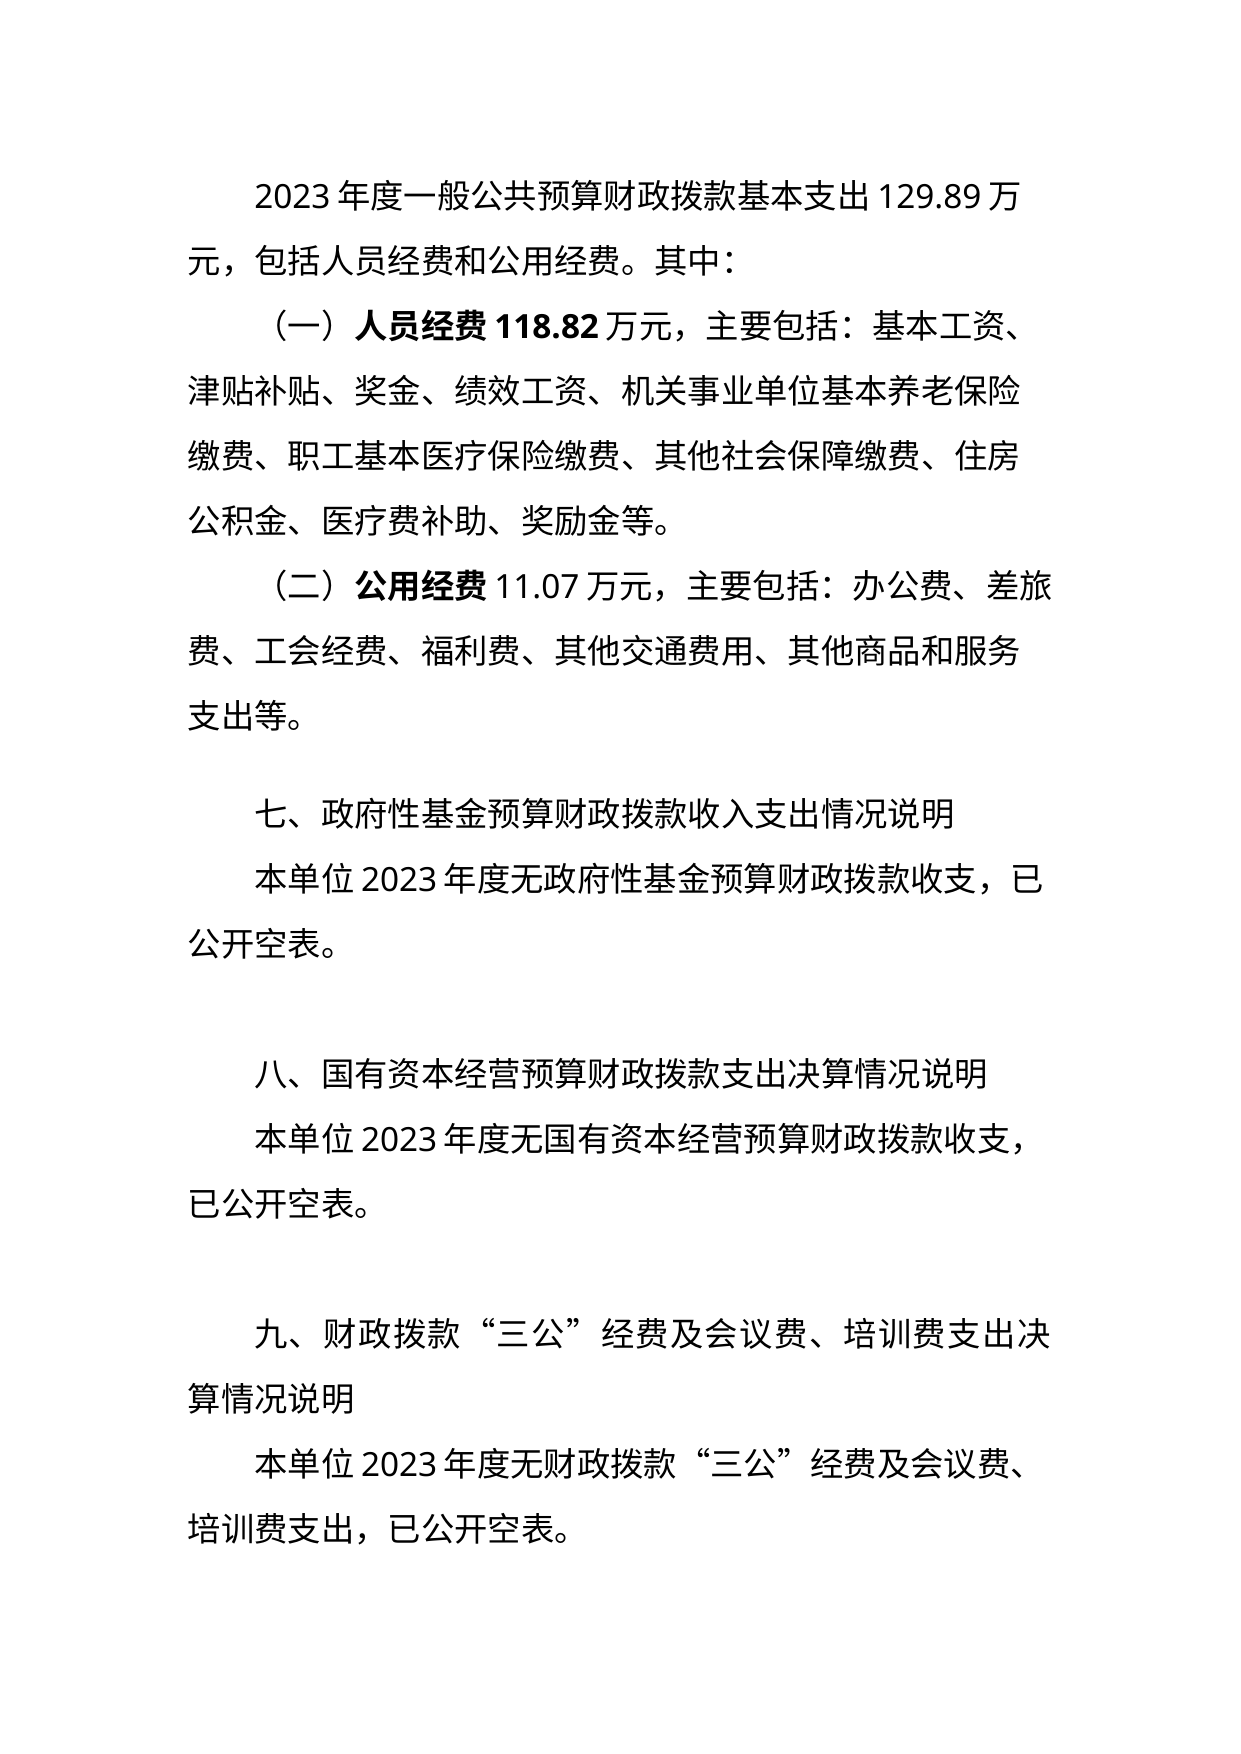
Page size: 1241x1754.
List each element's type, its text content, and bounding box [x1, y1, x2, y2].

text 2023年度一般公共预算财政拨款基本支出129.89万元，包括人员经费和公用经费。其中： [187, 162, 1053, 292]
text 八、国有资本经营预算财政拨款支出决算情况说明 [187, 1039, 1053, 1104]
text 本单位2023年度无政府性基金预算财政拨款收支，已公开空表。 [187, 844, 1053, 974]
text （一）人员经费118.82万元，主要包括：基本工资、津贴补贴、奖金、绩效工资、机关事业单位基本养老保险缴费、职工基本医疗保险缴费、其他社会保障缴费、住房公积金、医疗费补助、奖励金等。 [187, 292, 1053, 552]
text 本单位2023年度无国有资本经营预算财政拨款收支，已公开空表。 [187, 1104, 1053, 1234]
text 本单位2023年度无财政拨款“三公”经费及会议费、培训费支出，已公开空表。 [187, 1429, 1053, 1559]
text （二）公用经费11.07万元，主要包括：办公费、差旅费、工会经费、福利费、其他交通费用、其他商品和服务支出等。 [187, 552, 1053, 747]
text 七、政府性基金预算财政拨款收入支出情况说明 [187, 779, 1053, 844]
text 九、财政拨款“三公”经费及会议费、培训费支出决算情况说明 [187, 1299, 1053, 1429]
